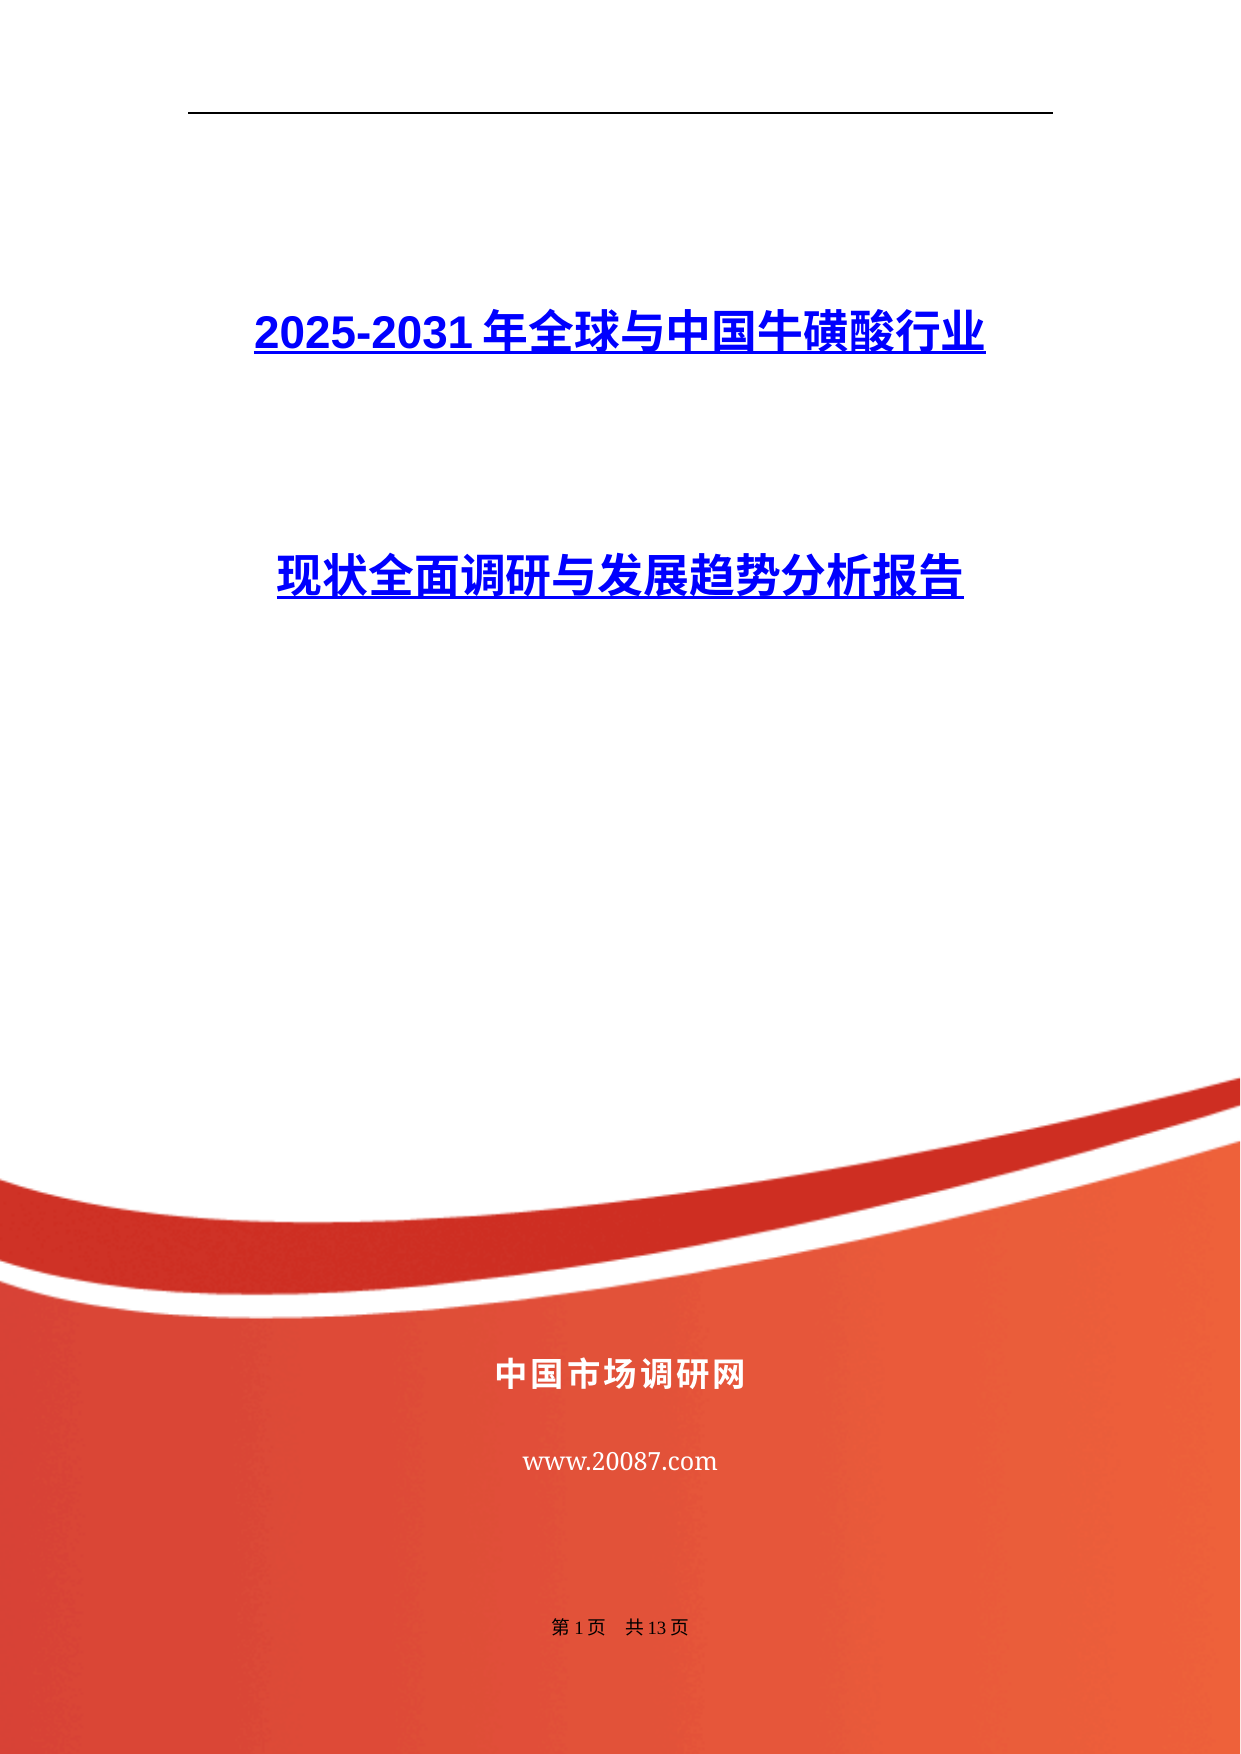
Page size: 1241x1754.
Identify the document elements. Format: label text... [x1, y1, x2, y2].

subtitle 中国市场调研网 [187, 1339, 1053, 1404]
picture [0, 1006, 1241, 1754]
text www.20087.com [187, 1428, 1053, 1493]
table_header 2025-2031年全球与中国牛磺酸行业现状全面调研与发展趋势分析报告 [188, 207, 1053, 773]
